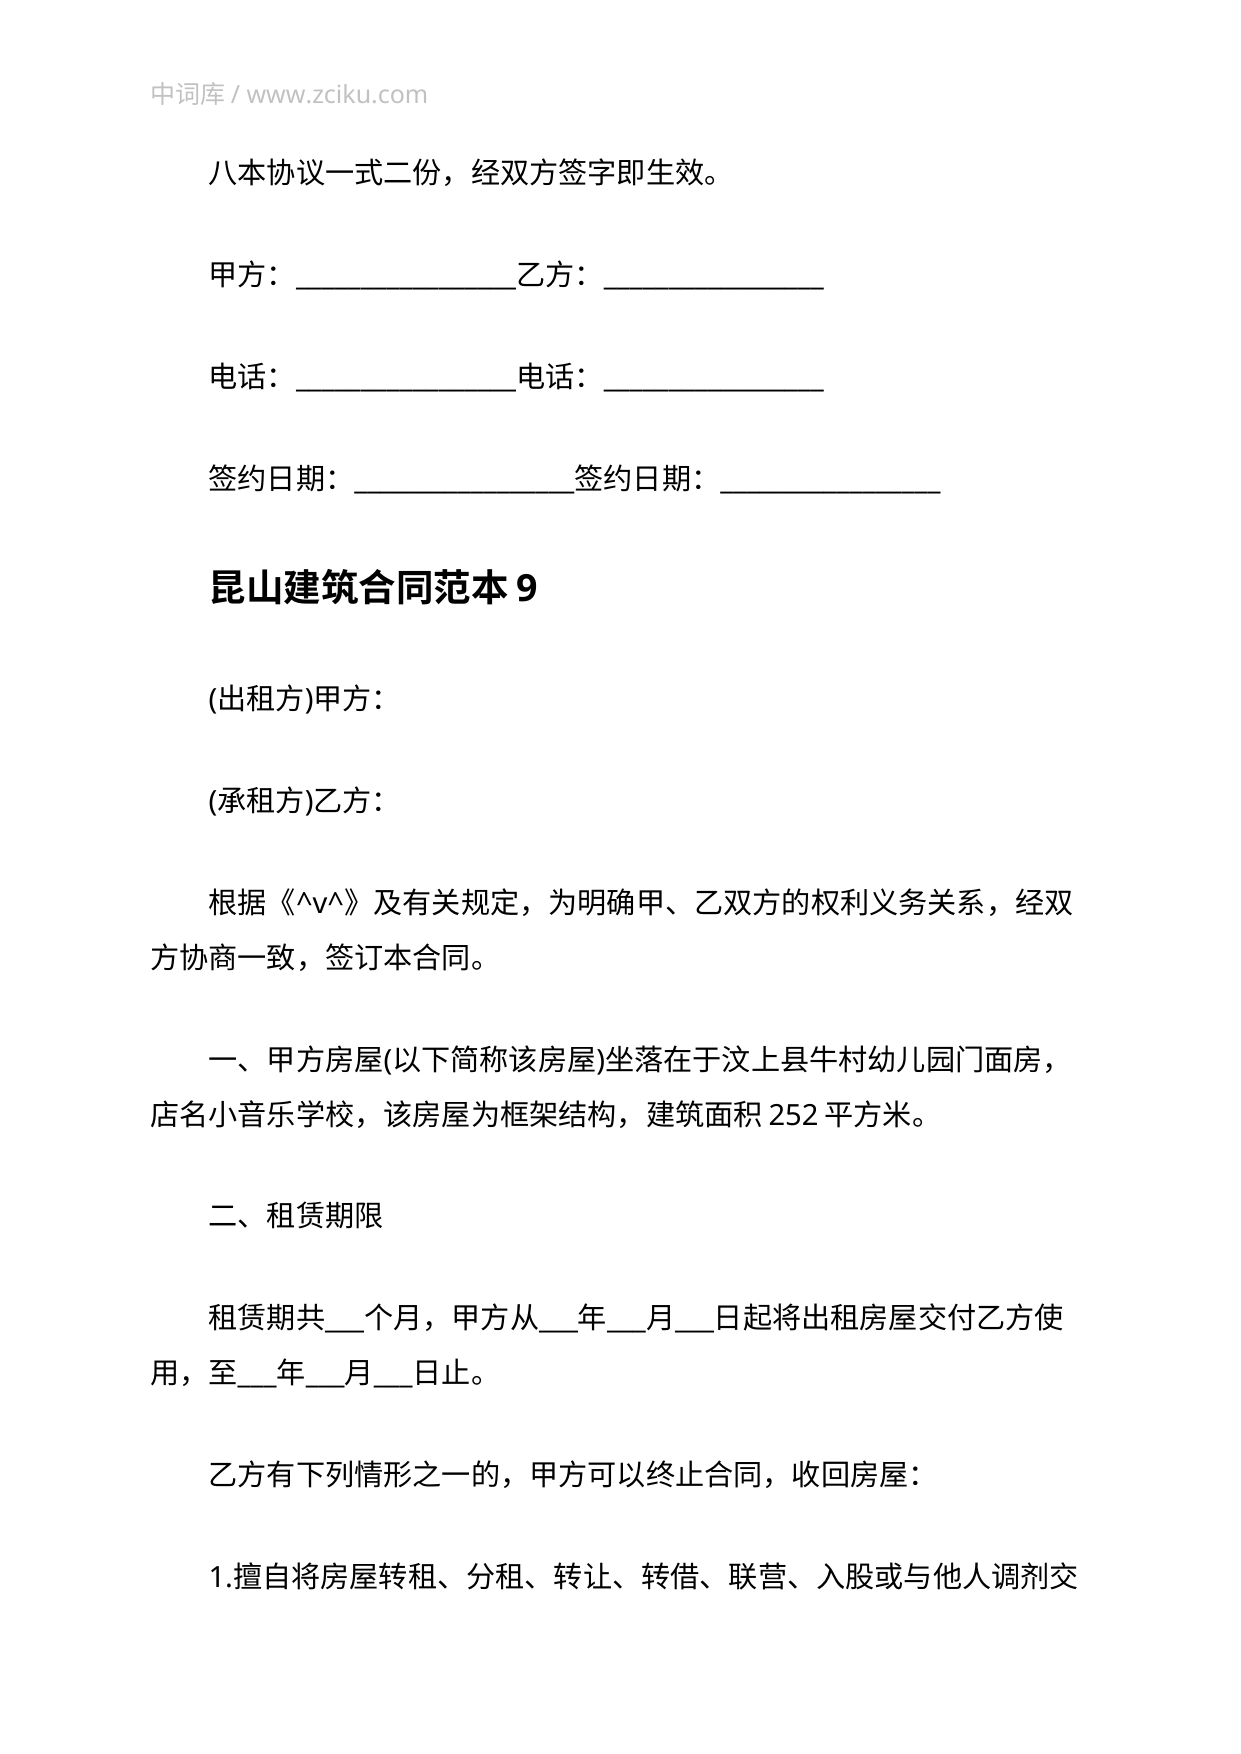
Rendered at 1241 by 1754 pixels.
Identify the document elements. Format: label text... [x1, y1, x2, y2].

text 签约日期：_________________签约日期：_________________ [150, 456, 1090, 498]
text 二、租赁期限 [150, 1193, 1090, 1235]
text 甲方：_________________乙方：_________________ [150, 252, 1090, 294]
text 租赁期共___个月，甲方从___年___月___日起将出租房屋交付乙方使用，至___年___月___日止。 [150, 1295, 1090, 1392]
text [150, 1553, 1090, 1596]
text 根据《^v^》及有关规定，为明确甲、乙双方的权利义务关系，经双方协商一致，签订本合同。 [150, 879, 1090, 977]
text 乙方有下列情形之一的，甲方可以终止合同，收回房屋： [150, 1452, 1090, 1494]
text 昆山建筑合同范本9 [150, 558, 1090, 612]
text 一、甲方房屋(以下简称该房屋)坐落在于汶上县牛村幼儿园门面房，店名小音乐学校，该房屋为框架结构，建筑面积252平方米。 [150, 1036, 1090, 1133]
text 电话：_________________电话：_________________ [150, 354, 1090, 396]
text (承租方)乙方： [150, 777, 1090, 820]
text (出租方)甲方： [150, 675, 1090, 718]
text 八本协议一式二份，经双方签字即生效。 [150, 150, 1090, 192]
